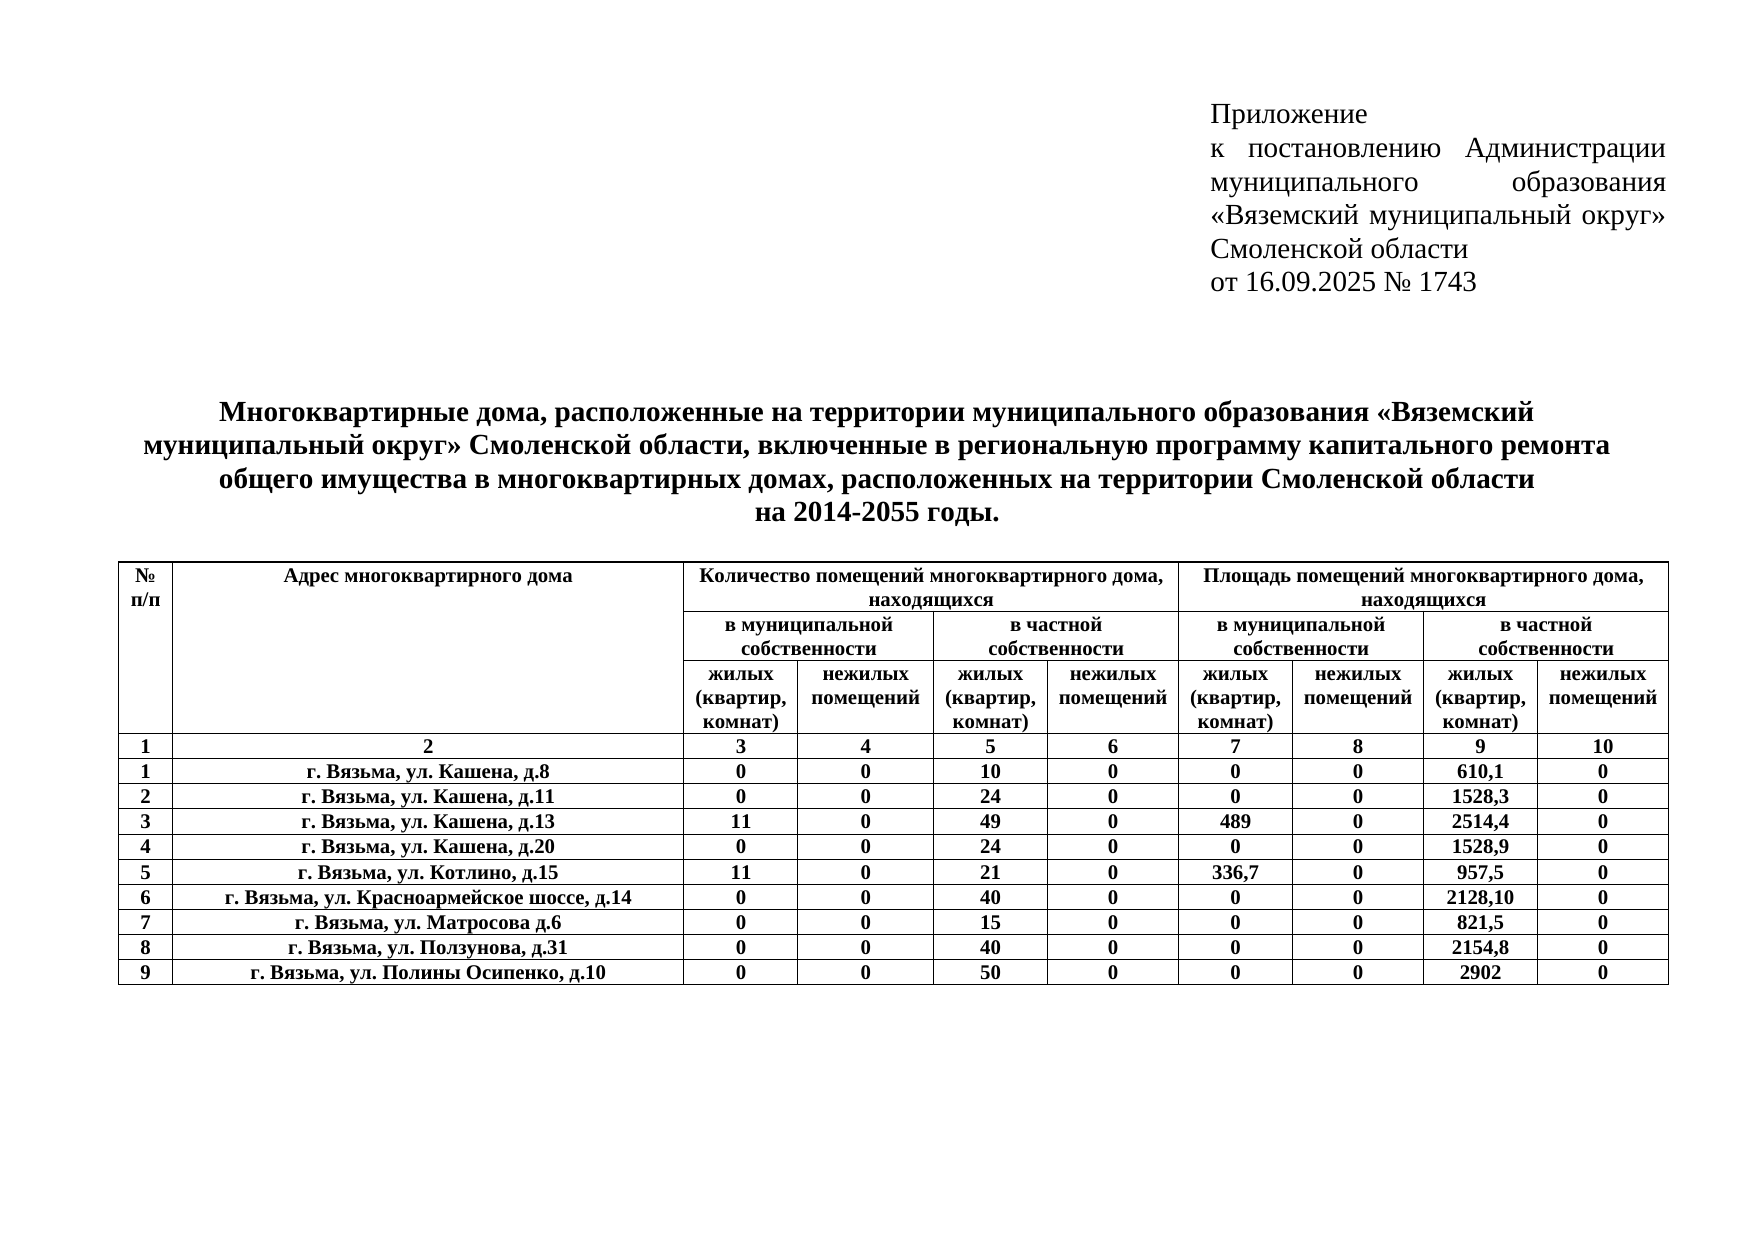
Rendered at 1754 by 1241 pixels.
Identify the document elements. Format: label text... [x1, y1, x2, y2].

table_cell г. Вязьма, ул. Кашена, д.11 [173, 784, 683, 808]
table_cell 11 [684, 860, 797, 884]
table_cell нежилых помещений [1048, 661, 1178, 733]
table_cell 1528,9 [1424, 835, 1537, 858]
table_cell 0 [798, 835, 933, 858]
table_cell г. Вязьма, ул. Котлино, д.15 [173, 860, 683, 884]
table_cell г. Вязьма, ул. Полины Осипенко, д.10 [173, 960, 683, 984]
table_cell 8 [1293, 734, 1423, 758]
table_cell 0 [1293, 759, 1423, 783]
table_cell 957,5 [1424, 860, 1537, 884]
table_cell 0 [1293, 960, 1423, 984]
table_cell 1 [119, 759, 172, 783]
table_cell 0 [1179, 910, 1292, 934]
table_cell 0 [1538, 960, 1668, 984]
table_cell жилых (квартир, комнат) [1424, 661, 1537, 733]
table_cell в частной собственности [1424, 612, 1668, 660]
table_cell 336,7 [1179, 860, 1292, 884]
table_cell жилых (квартир, комнат) [934, 661, 1047, 733]
table_cell 0 [1293, 835, 1423, 858]
text Многоквартирные дома, расположенные на территории муниципального образования «Вяземский муниципальный округ» Смоленской области, включенные в региональную программу капитального ремонта общего имущества в многоквартирных домах, расположенных на территории Смоленской области [118, 394, 1636, 494]
table_cell г. Вязьма, ул. Кашена, д.8 [173, 759, 683, 783]
table_cell жилых (квартир, комнат) [1179, 661, 1292, 733]
table_cell 1528,3 [1424, 784, 1537, 808]
table_cell 50 [934, 960, 1047, 984]
table_cell 3 [119, 809, 172, 833]
table_cell 0 [1293, 809, 1423, 833]
table_cell нежилых помещений [798, 661, 933, 733]
table_cell 2 [173, 734, 683, 758]
table_cell 9 [1424, 734, 1537, 758]
table_cell 0 [1048, 910, 1178, 934]
table_cell в частной собственности [934, 612, 1178, 660]
table_cell 0 [1048, 885, 1178, 909]
table_cell 0 [1048, 960, 1178, 984]
table_cell в муниципальной собственности [1179, 612, 1423, 660]
table_header № п/п [119, 563, 172, 733]
table_cell 0 [1538, 759, 1668, 783]
table_cell 5 [119, 860, 172, 884]
table_cell 0 [798, 960, 933, 984]
table_cell 0 [1179, 935, 1292, 959]
table_cell 10 [934, 759, 1047, 783]
table_cell 8 [119, 935, 172, 959]
table_header Адрес многоквартирного дома [173, 563, 683, 733]
table_cell 24 [934, 784, 1047, 808]
table_cell 3 [684, 734, 797, 758]
table_cell 6 [1048, 734, 1178, 758]
table_cell 489 [1179, 809, 1292, 833]
table_cell 0 [1538, 809, 1668, 833]
table_cell 0 [798, 935, 933, 959]
table_cell 7 [119, 910, 172, 934]
table_cell 0 [684, 759, 797, 783]
table_cell 0 [1293, 860, 1423, 884]
table_cell г. Вязьма, ул. Ползунова, д.31 [173, 935, 683, 959]
table_cell 0 [1293, 784, 1423, 808]
table_cell 0 [1293, 910, 1423, 934]
table_cell 0 [1538, 935, 1668, 959]
table_cell 0 [1179, 885, 1292, 909]
table_cell 0 [798, 860, 933, 884]
table_cell 0 [798, 759, 933, 783]
table_cell 0 [1293, 935, 1423, 959]
table_cell 49 [934, 809, 1047, 833]
table_cell 10 [1538, 734, 1668, 758]
table_cell 0 [1538, 885, 1668, 909]
table_cell 0 [1538, 910, 1668, 934]
table_cell 0 [1538, 835, 1668, 858]
table_cell 0 [1048, 809, 1178, 833]
table_cell в муниципальной собственности [684, 612, 933, 660]
table_cell 0 [1179, 784, 1292, 808]
table_cell г. Вязьма, ул. Кашена, д.13 [173, 809, 683, 833]
table_cell 0 [1179, 835, 1292, 858]
table_cell 1 [119, 734, 172, 758]
table_cell 0 [798, 885, 933, 909]
table_cell г. Вязьма, ул. Красноармейское шоссе, д.14 [173, 885, 683, 909]
table_cell 0 [798, 809, 933, 833]
table_cell 0 [684, 935, 797, 959]
table_cell нежилых помещений [1538, 661, 1668, 733]
table_cell 610,1 [1424, 759, 1537, 783]
table_cell 2902 [1424, 960, 1537, 984]
table_cell 21 [934, 860, 1047, 884]
table_cell 4 [119, 835, 172, 858]
table_cell 0 [798, 784, 933, 808]
table_cell 0 [1048, 935, 1178, 959]
table_cell 0 [684, 960, 797, 984]
table_cell 0 [1538, 784, 1668, 808]
table_cell 0 [1048, 759, 1178, 783]
table_cell жилых (квартир, комнат) [684, 661, 797, 733]
table_cell 821,5 [1424, 910, 1537, 934]
table_cell 40 [934, 885, 1047, 909]
table_cell г. Вязьма, ул. Матросова д.6 [173, 910, 683, 934]
table_cell 9 [119, 960, 172, 984]
table_cell 15 [934, 910, 1047, 934]
table_cell 0 [1293, 885, 1423, 909]
table_cell 2514,4 [1424, 809, 1537, 833]
table_cell нежилых помещений [1293, 661, 1423, 733]
table_header Площадь помещений многоквартирного дома, находящихся [1179, 563, 1668, 611]
table_cell 0 [1538, 860, 1668, 884]
table_cell 4 [798, 734, 933, 758]
table_header Количество помещений многоквартирного дома, находящихся [684, 563, 1178, 611]
table_cell 2128,10 [1424, 885, 1537, 909]
table_cell 24 [934, 835, 1047, 858]
table_cell 0 [1179, 759, 1292, 783]
table_cell 40 [934, 935, 1047, 959]
table_cell 0 [1048, 835, 1178, 858]
table_cell 0 [684, 784, 797, 808]
table_cell 5 [934, 734, 1047, 758]
table_cell 0 [1048, 784, 1178, 808]
table_cell г. Вязьма, ул. Кашена, д.20 [173, 835, 683, 858]
table_cell 0 [684, 910, 797, 934]
table_cell 0 [684, 885, 797, 909]
table_cell 0 [798, 910, 933, 934]
table_cell 6 [119, 885, 172, 909]
table_cell 0 [684, 835, 797, 858]
table_cell 0 [1179, 960, 1292, 984]
table_cell 2154,8 [1424, 935, 1537, 959]
table_cell 7 [1179, 734, 1292, 758]
table_cell 2 [119, 784, 172, 808]
table_cell 11 [684, 809, 797, 833]
text на 2014-2055 годы. [118, 494, 1636, 528]
table_cell 0 [1048, 860, 1178, 884]
